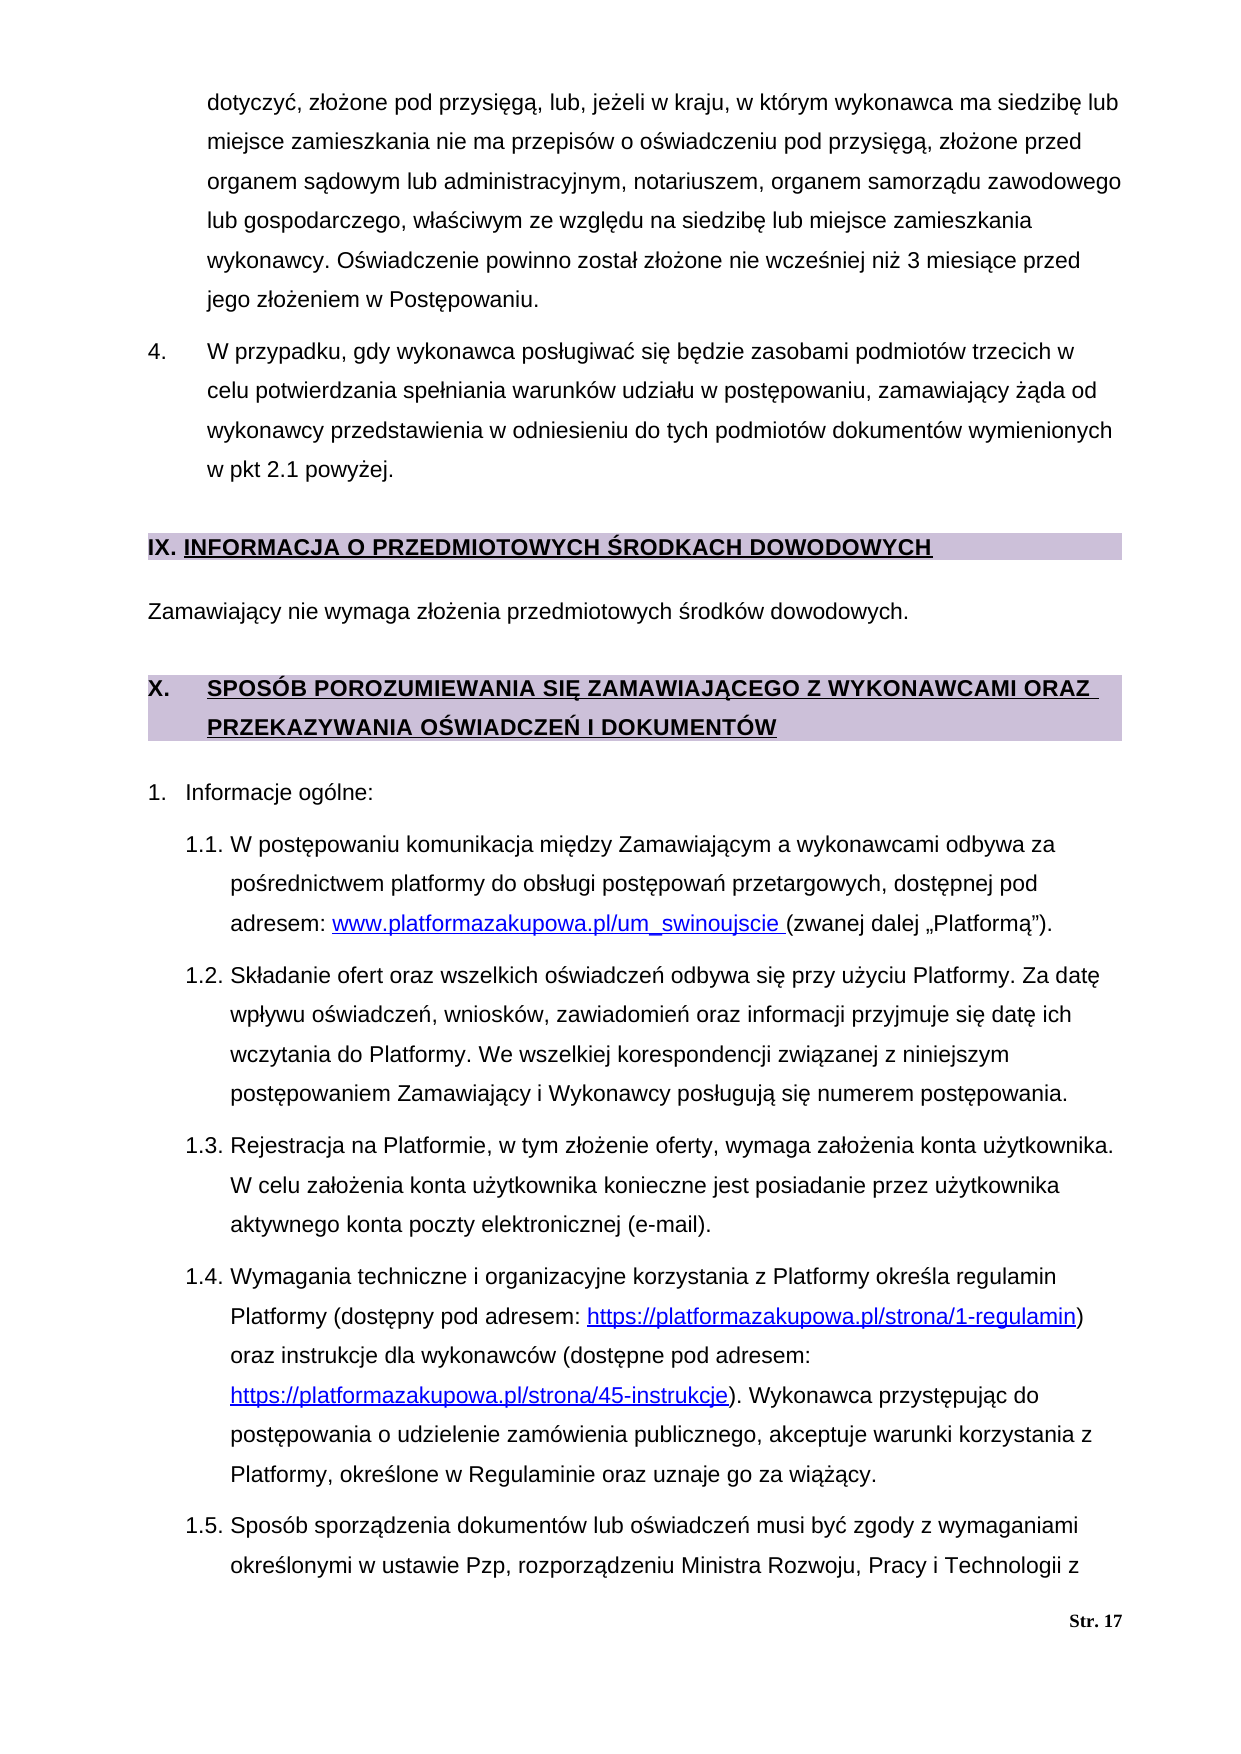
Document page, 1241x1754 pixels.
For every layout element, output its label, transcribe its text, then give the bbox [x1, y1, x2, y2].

list Rejestracja na Platformie, w tym złożenie oferty, wymaga założenia konta użytkownika. W celu założenia konta użytkownika konieczne jest posiadanie przez użytkownika aktywnego konta poczty elektronicznej (e-mail). [185, 1132, 1122, 1237]
list Wymagania techniczne i organizacyjne korzystania z Platformy określa regulamin Platformy (dostępny pod adresem: https://platformazakupowa.pl/strona/1-regulamin) oraz instrukcje dla wykonawców (dostępne pod adresem: https://platformazakupowa.pl/strona/45-instrukcje). Wykonawca przystępując do postępowania o udzielenie zamówienia publicznego, akceptuje warunki korzystania z Platformy, określone w Regulaminie oraz uznaje go za wiążący. [185, 1263, 1122, 1487]
list Składanie ofert oraz wszelkich oświadczeń odbywa się przy użyciu Platformy. Za datę wpływu oświadczeń, wniosków, zawiadomień oraz informacji przyjmuje się datę ich wczytania do Platformy. We wszelkiej korespondencji związanej z niniejszym postępowaniem Zamawiający i Wykonawcy posługują się numerem postępowania. [185, 962, 1122, 1107]
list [185, 1512, 1122, 1578]
subtitle IX. INFORMACJA O PRZEDMIOTOWYCH ŚRODKACH DOWODOWYCH [148, 533, 1122, 560]
list W przypadku, gdy wykonawca posługiwać się będzie zasobami podmiotów trzecich w celu potwierdzania spełniania warunków udziału w postępowaniu, zamawiający żąda od wykonawcy przedstawienia w odniesieniu do tych podmiotów dokumentów wymienionych w pkt 2.1 powyżej. [148, 338, 1122, 483]
list W postępowaniu komunikacja między Zamawiającym a wykonawcami odbywa za pośrednictwem platformy do obsługi postępowań przetargowych, dostępnej pod adresem: www.platformazakupowa.pl/um_swinoujscie (zwanej dalej „Platformą”). [185, 831, 1122, 936]
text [207, 89, 1122, 312]
list Zamawiający nie wymaga złożenia przedmiotowych środków dowodowych. [148, 598, 1122, 624]
subtitle X. SPOSÓB POROZUMIEWANIA SIĘ ZAMAWIAJĄCEGO Z WYKONAWCAMI ORAZ PRZEKAZYWANIA OŚWIADCZEŃ I DOKUMENTÓW [148, 675, 1122, 741]
list Informacje ogólne: [148, 779, 1122, 805]
